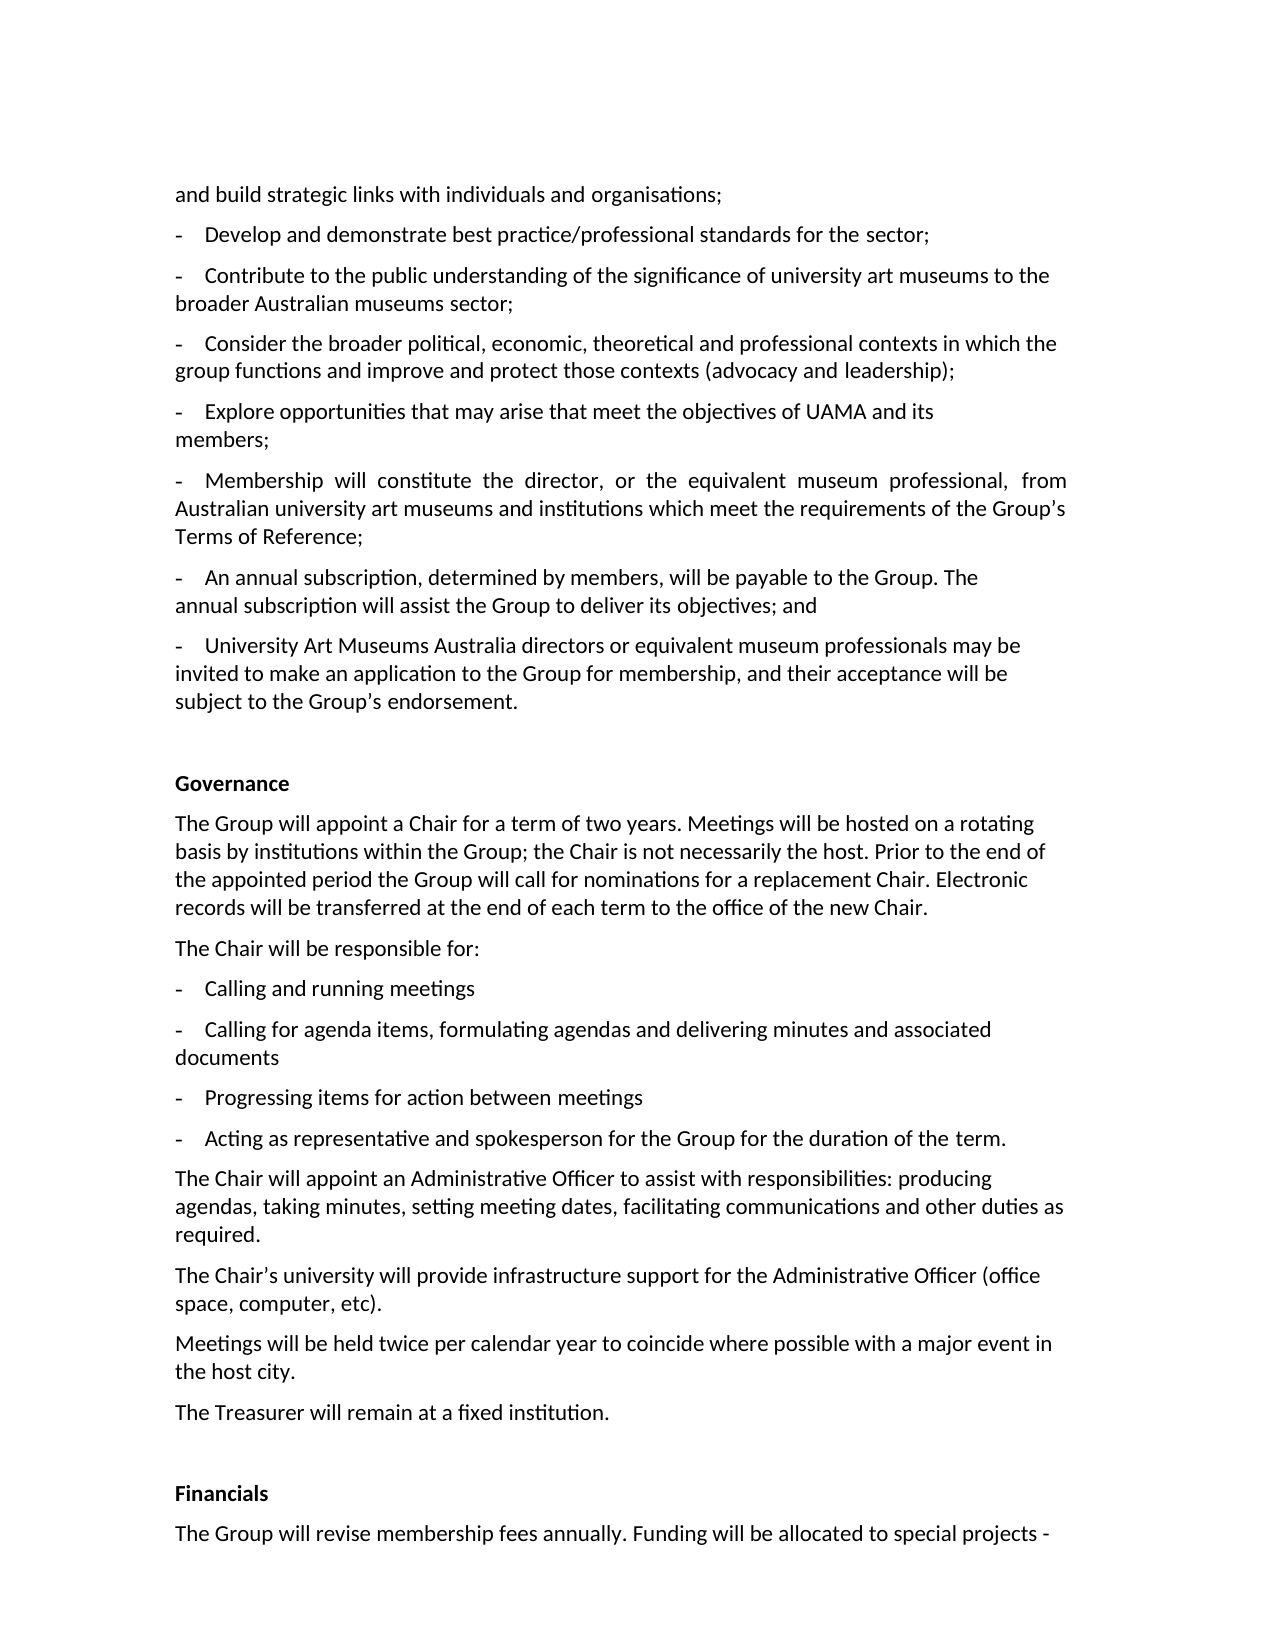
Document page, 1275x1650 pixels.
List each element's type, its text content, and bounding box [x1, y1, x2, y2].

list Membership will constitute the director, or the equivalent museum professional, from Australian university art museums and institutions which meet the requirements of the Group’s Terms of Reference; [175, 466, 1067, 550]
list Explore opportunities that may arise that meet the objectives of UAMA and its members; [175, 397, 994, 453]
text The Chair will appoint an Administrative Officer to assist with responsibilities: producing agendas, taking minutes, setting meeting dates, facilitating communications and other duties as required. [175, 1164, 1081, 1248]
list Contribute to the public understanding of the significance of university art museums to the broader Australian museums sector; [175, 261, 1073, 317]
list Calling for agenda items, formulating agendas and delivering minutes and associated documents [175, 1015, 1051, 1071]
list University Art Museums Australia directors or equivalent museum professionals may be invited to make an application to the Group for membership, and their acceptance will be subject to the Group’s endorsement. [175, 631, 1080, 715]
text Meetings will be held twice per calendar year to coincide where possible with a major event in the host city. [175, 1329, 1068, 1385]
list Acting as representative and spokesperson for the Group for the duration of the term. [175, 1124, 1096, 1152]
list Progressing items for action between meetings [175, 1083, 1096, 1111]
text The Chair’s university will provide infrastructure support for the Administrative Officer (office space, computer, etc). [175, 1261, 1058, 1317]
text The Chair will be responsible for: [175, 934, 1096, 962]
text The Group will appoint a Chair for a term of two years. Meetings will be hosted on a rotating basis by institutions within the Group; the Chair is not necessarily the host. Prior to the end of the appointed period the Group will call for nominations for a replacement Chair. Electronic records will be transferred at the end of each term to the office of the new Chair. [175, 809, 1062, 921]
list Develop and demonstrate best practice/professional standards for the sector; [175, 220, 1096, 248]
list Consider the broader political, economic, theoretical and professional contexts in which the group functions and improve and protect those contexts (advocacy and leadership); [175, 329, 1081, 384]
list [175, 180, 1084, 208]
subtitle Financials [175, 1479, 1096, 1507]
subtitle Governance [175, 769, 1096, 797]
text The Treasurer will remain at a fixed institution. [175, 1398, 1096, 1426]
list Calling and running meetings [175, 974, 1096, 1002]
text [175, 1519, 1065, 1548]
list An annual subscription, determined by members, will be payable to the Group. The annual subscription will assist the Group to deliver its objectives; and [175, 563, 1038, 619]
